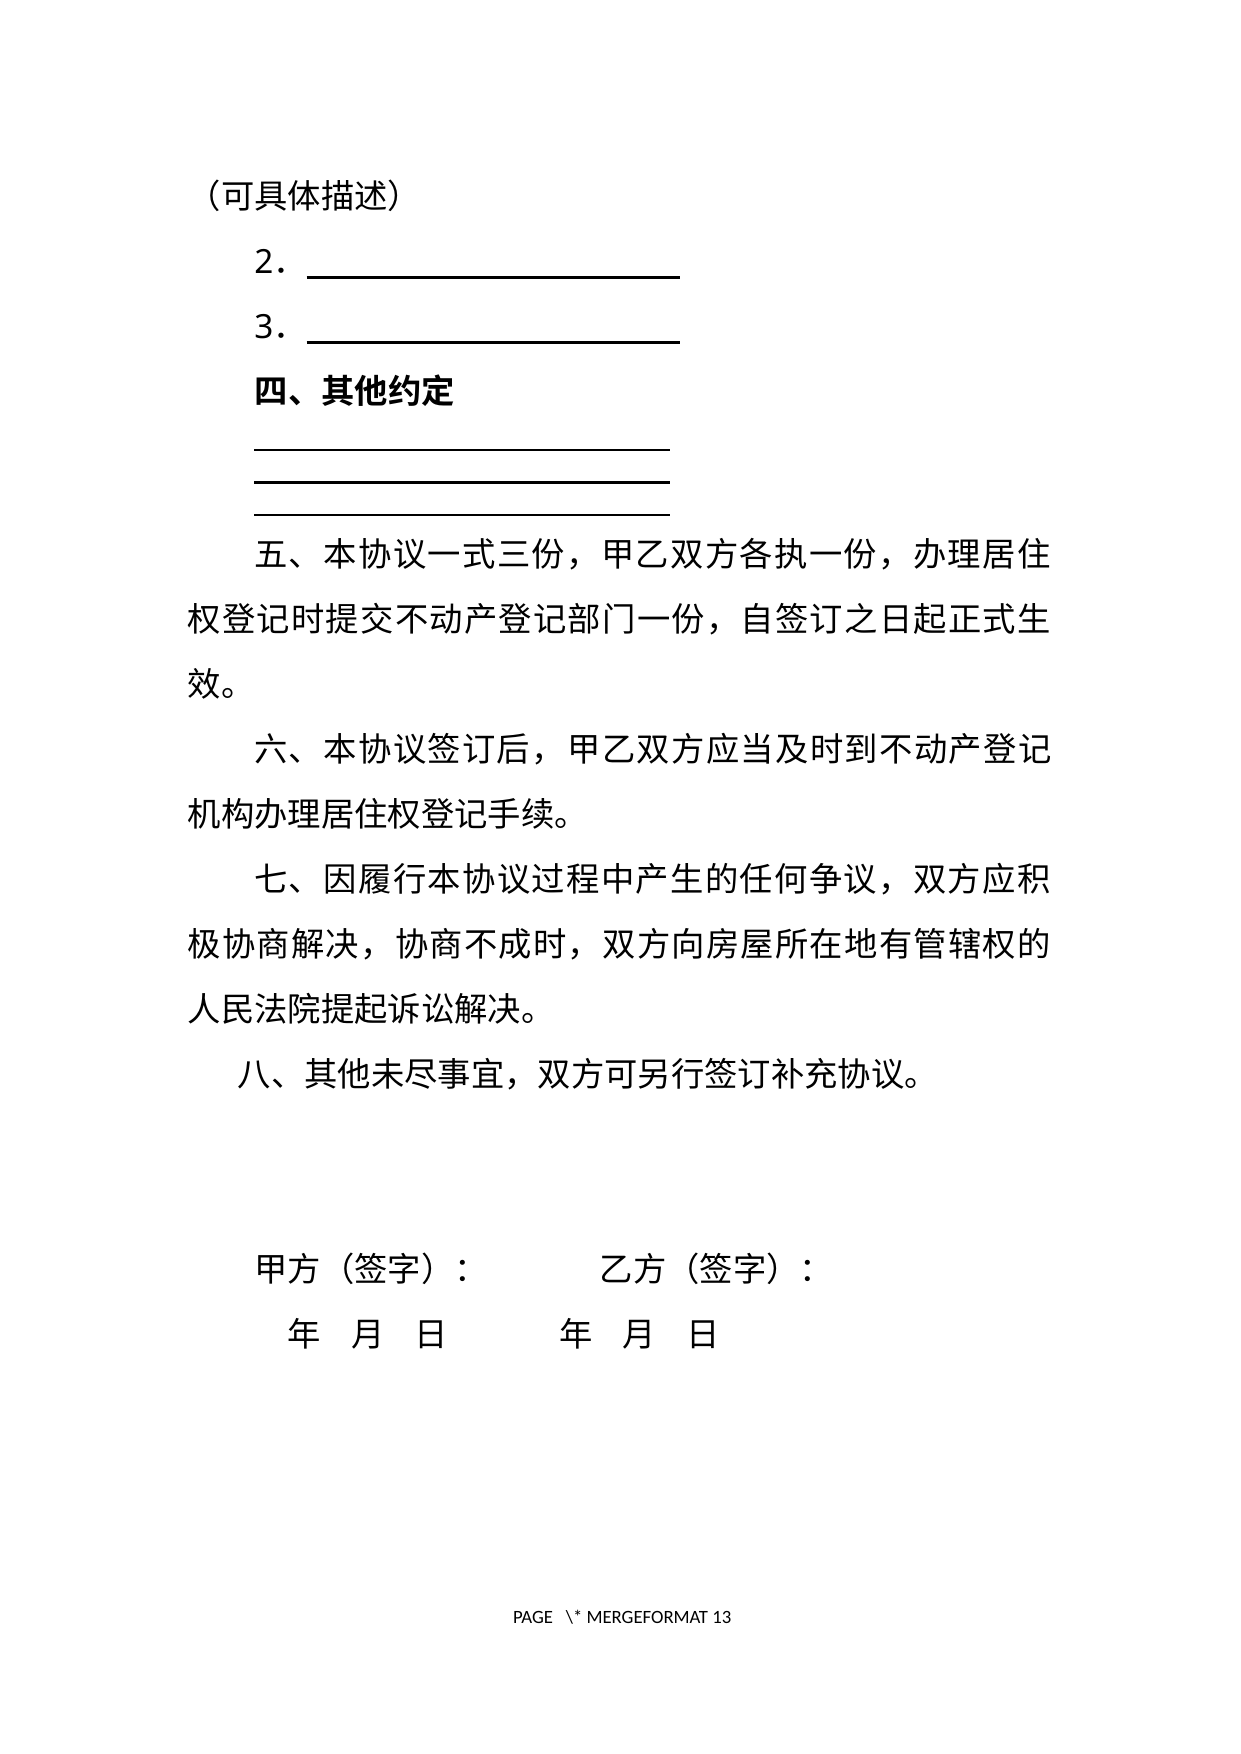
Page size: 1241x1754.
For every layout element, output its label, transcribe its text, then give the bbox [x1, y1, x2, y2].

text 年 月 日 年 月 日 [187, 1299, 1053, 1364]
text 五、本协议一式三份，甲乙双方各执一份，办理居住权登记时提交不动产登记部门一份，自签订之日起正式生效。 [187, 519, 1053, 714]
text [187, 162, 1053, 227]
text 3． [187, 292, 1053, 357]
text 2． [187, 227, 1053, 292]
text 四、其他约定 [187, 357, 1053, 422]
text 六、本协议签订后，甲乙双方应当及时到不动产登记机构办理居住权登记手续。 [187, 714, 1053, 844]
text 七、因履行本协议过程中产生的任何争议，双方应积极协商解决，协商不成时，双方向房屋所在地有管辖权的人民法院提起诉讼解决。 [187, 844, 1053, 1039]
text 甲方（签字）： 乙方（签字）： [187, 1234, 1053, 1299]
text 八、其他未尽事宜，双方可另行签订补充协议。 [187, 1039, 1053, 1104]
